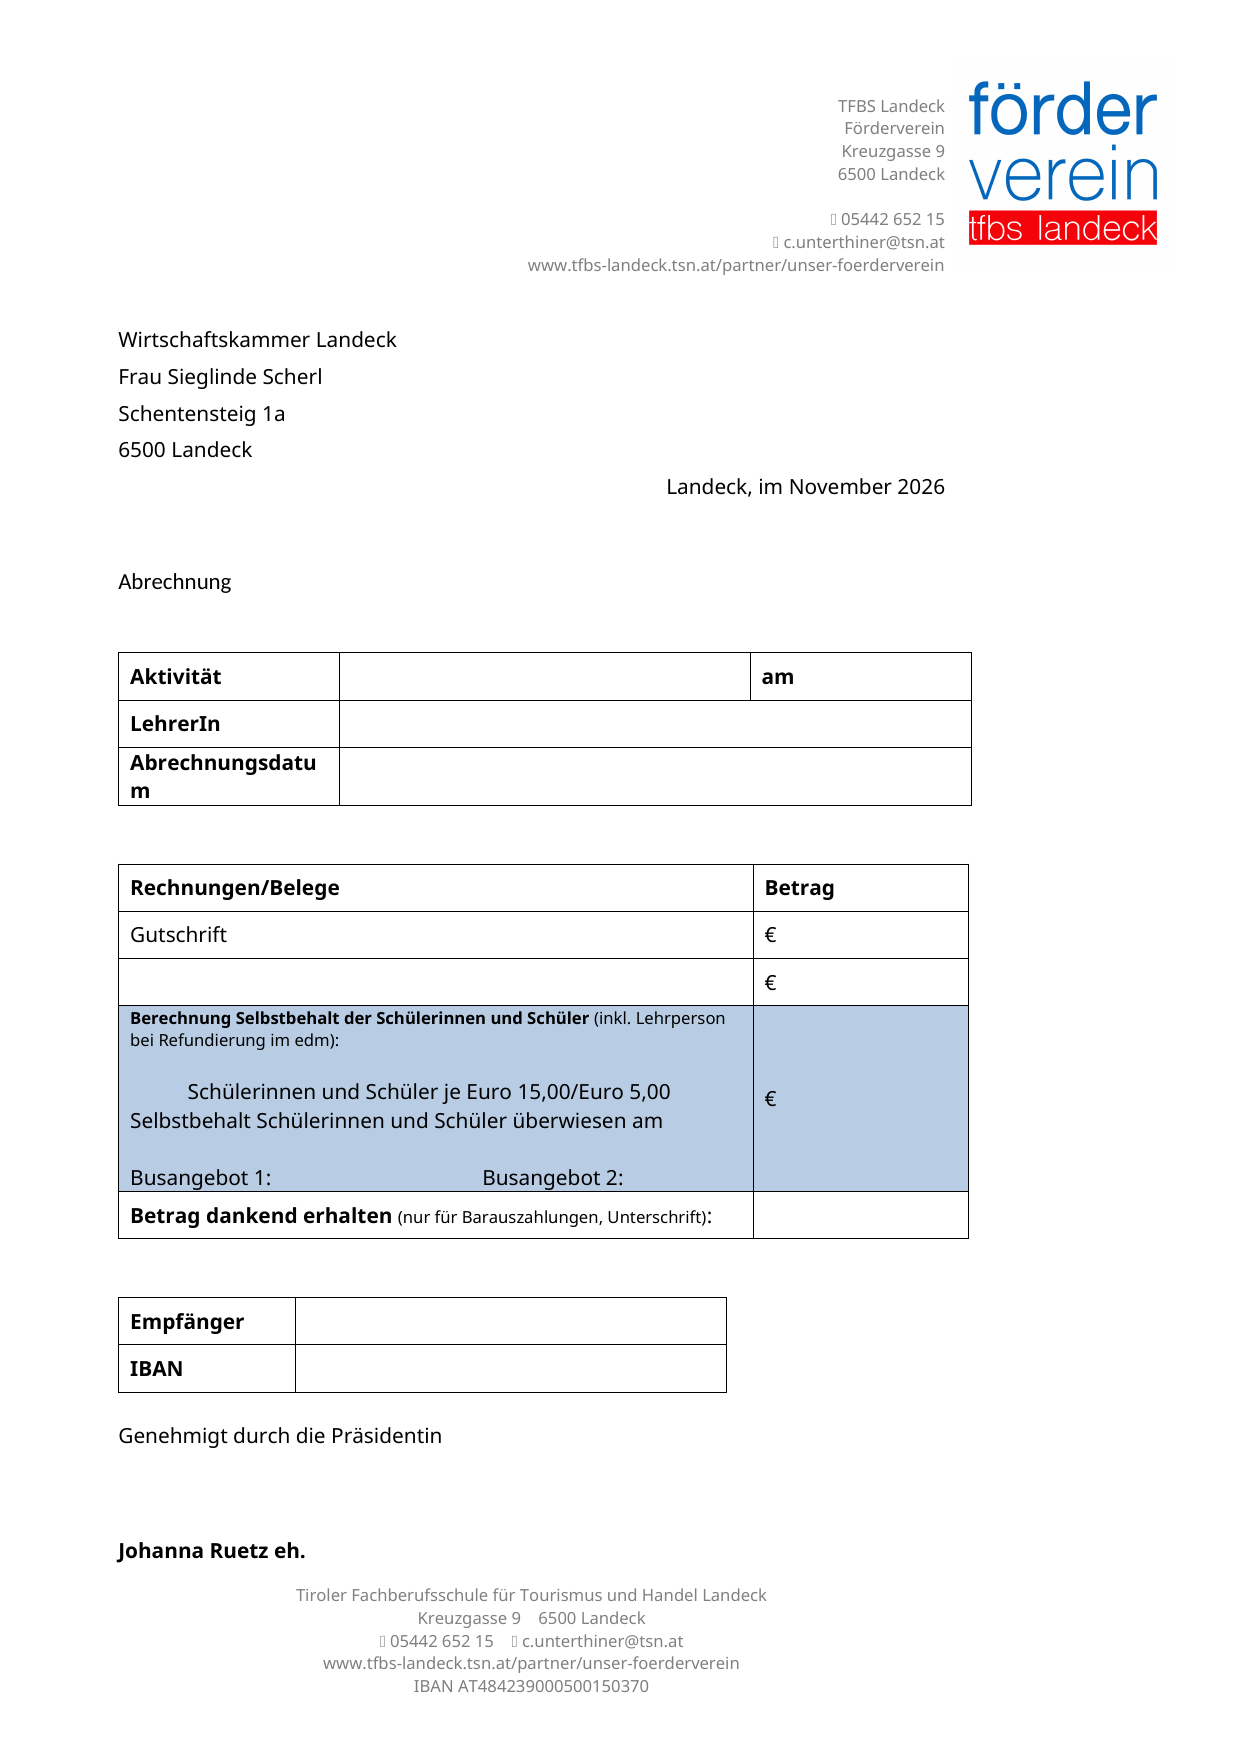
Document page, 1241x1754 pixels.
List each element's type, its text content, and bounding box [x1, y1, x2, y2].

table_header Betrag [754, 865, 968, 911]
table_cell Betrag dankend erhalten (nur für Barauszahlungen, Unterschrift): [119, 1192, 753, 1238]
table_cell LehrerIn [119, 701, 339, 747]
table_header am [751, 653, 971, 699]
text Landeck, im März 2025 [118, 472, 945, 501]
table_header [340, 653, 750, 699]
table_cell IBAN [119, 1345, 295, 1392]
table_cell € [754, 959, 968, 1005]
table_header Aktivität [119, 653, 339, 699]
table_cell € [754, 1006, 968, 1191]
text Frau Sieglinde Scherl [118, 362, 945, 390]
text Wirtschaftskammer Landeck [118, 325, 945, 353]
table_cell [119, 912, 753, 958]
table_cell [340, 748, 971, 805]
text 6500 Landeck [118, 436, 945, 464]
table_cell [754, 1192, 968, 1238]
text Johanna Ruetz eh. [118, 1536, 945, 1564]
table_cell [296, 1345, 726, 1392]
table_header Empfänger [119, 1298, 295, 1344]
table_cell [340, 701, 971, 747]
table_cell Abrechnungsdatum [119, 748, 339, 805]
table_header [296, 1298, 726, 1344]
table_header Rechnungen/Belege [119, 865, 753, 911]
text Genehmigt durch die Präsidentin [118, 1421, 945, 1449]
table_cell [119, 959, 753, 1005]
table_cell € [754, 912, 968, 958]
picture [956, 56, 1171, 271]
text Schentensteig 1a [118, 399, 945, 427]
table_cell Berechnung Selbstbehalt der Schülerinnen und Schüler (inkl. Lehrperson bei Refundierung im edm): Schülerinnen und Schüler je Euro 15,00/Euro 5,00 Selbstbehalt Schülerinnen und Schüler überwiesen am Busangebot 1: Busangebot 2: [119, 1006, 753, 1191]
